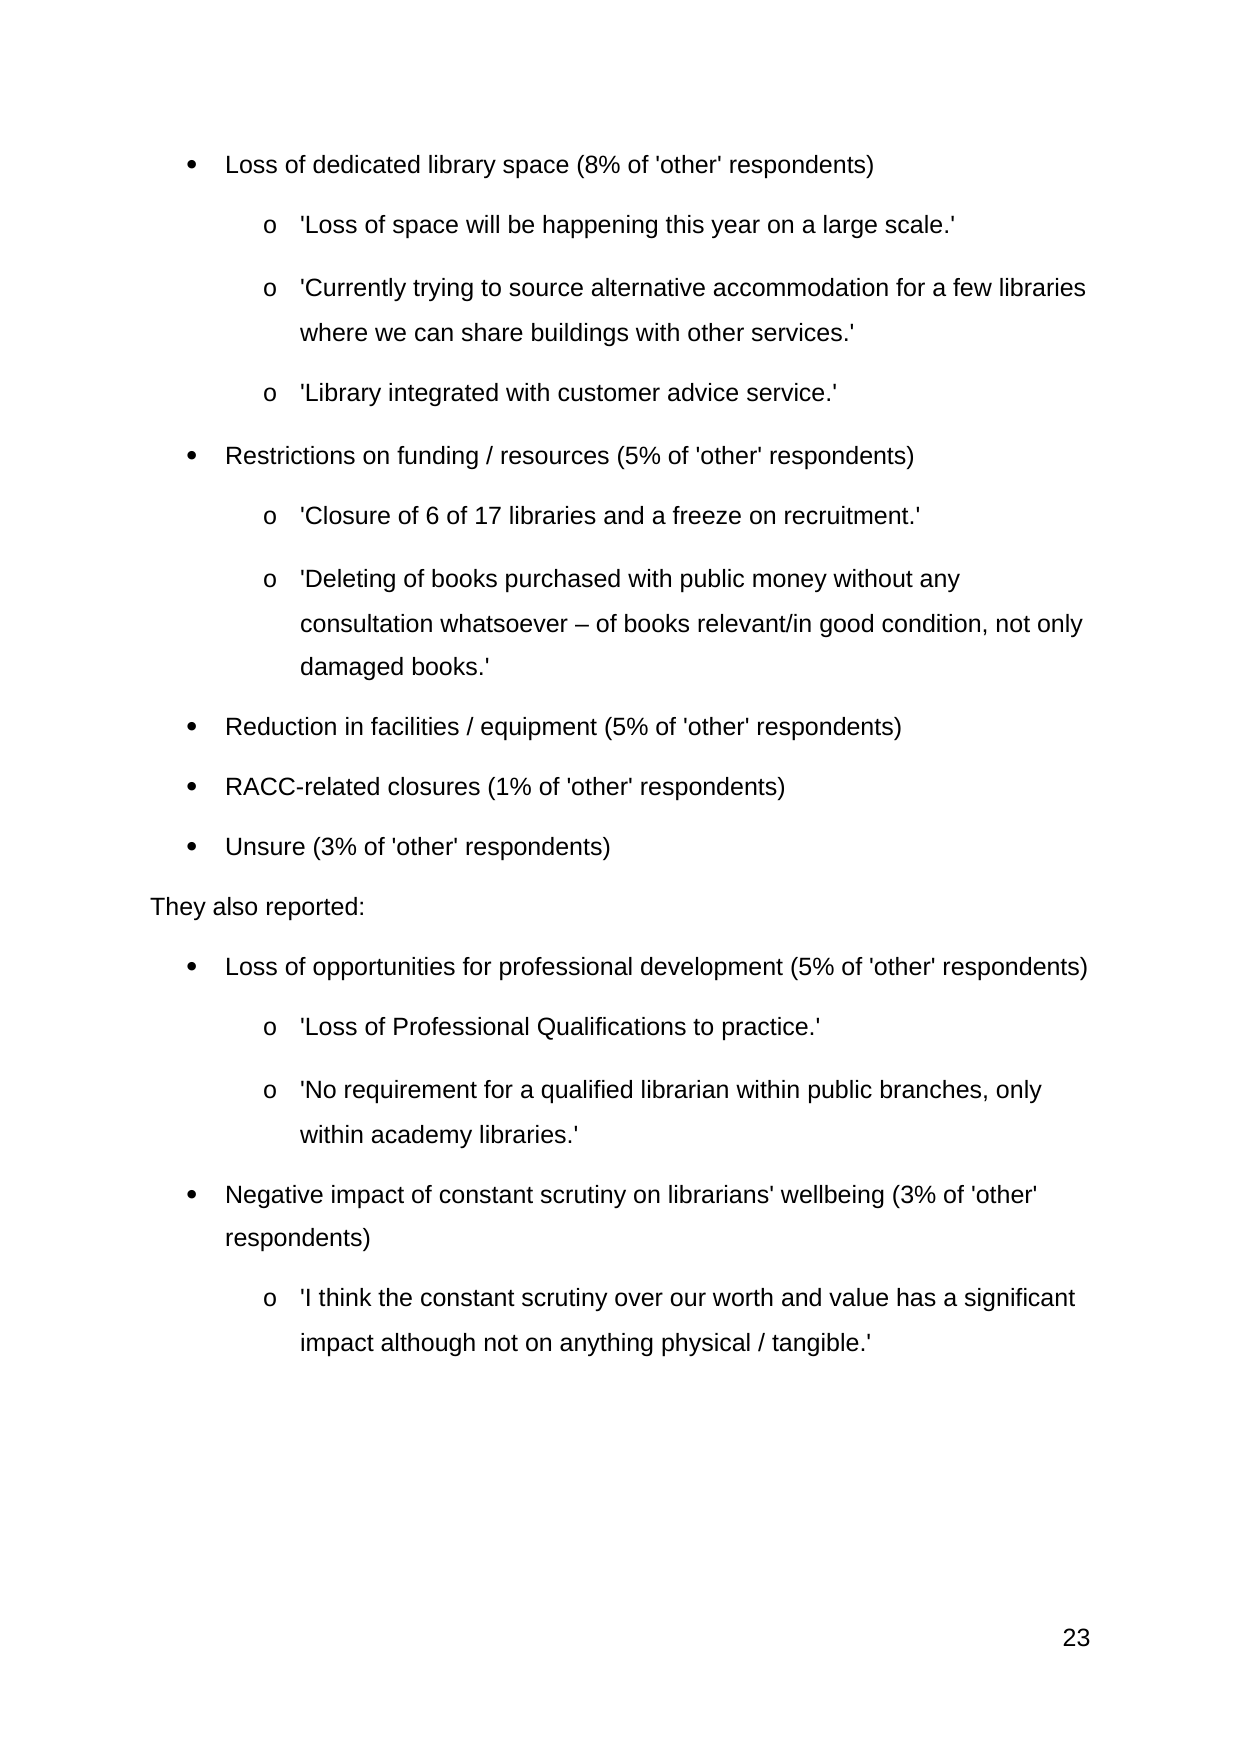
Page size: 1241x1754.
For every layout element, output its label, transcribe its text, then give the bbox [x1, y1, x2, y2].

list Negative impact of constant scrutiny on librarians' wellbeing (3% of 'other' respondents) [187, 1180, 1090, 1252]
list 'No requirement for a qualified librarian within public branches, only within academy libraries.' [262, 1074, 1090, 1149]
list Reduction in facilities / equipment (5% of 'other' respondents) [187, 712, 1090, 741]
list 'Loss of space will be happening this year on a large scale.' [262, 210, 1090, 241]
list 'I think the constant scrutiny over our worth and value has a significant impact although not on anything physical / tangible.' [262, 1283, 1090, 1357]
list 'Loss of Professional Qualifications to practice.' [262, 1012, 1090, 1042]
list 'Library integrated with customer advice service.' [262, 378, 1090, 409]
list Loss of opportunities for professional development (5% of 'other' respondents) [187, 952, 1090, 981]
list Unsure (3% of 'other' respondents) [187, 832, 1090, 861]
list 'Currently trying to source alternative accommodation for a few libraries where we can share buildings with other services.' [262, 273, 1090, 347]
list 'Closure of 6 of 17 libraries and a freeze on recruitment.' [262, 501, 1090, 532]
list Restrictions on funding / resources (5% of 'other' respondents) [187, 441, 1090, 470]
text They also reported: [150, 892, 1090, 921]
list 'Deleting of books purchased with public money without any consultation whatsoever – of books relevant/in good condition, not only damaged books.' [262, 564, 1090, 681]
list RACC-related closures (1% of 'other' respondents) [187, 772, 1090, 801]
list Loss of dedicated library space (8% of 'other' respondents) [187, 150, 1090, 179]
